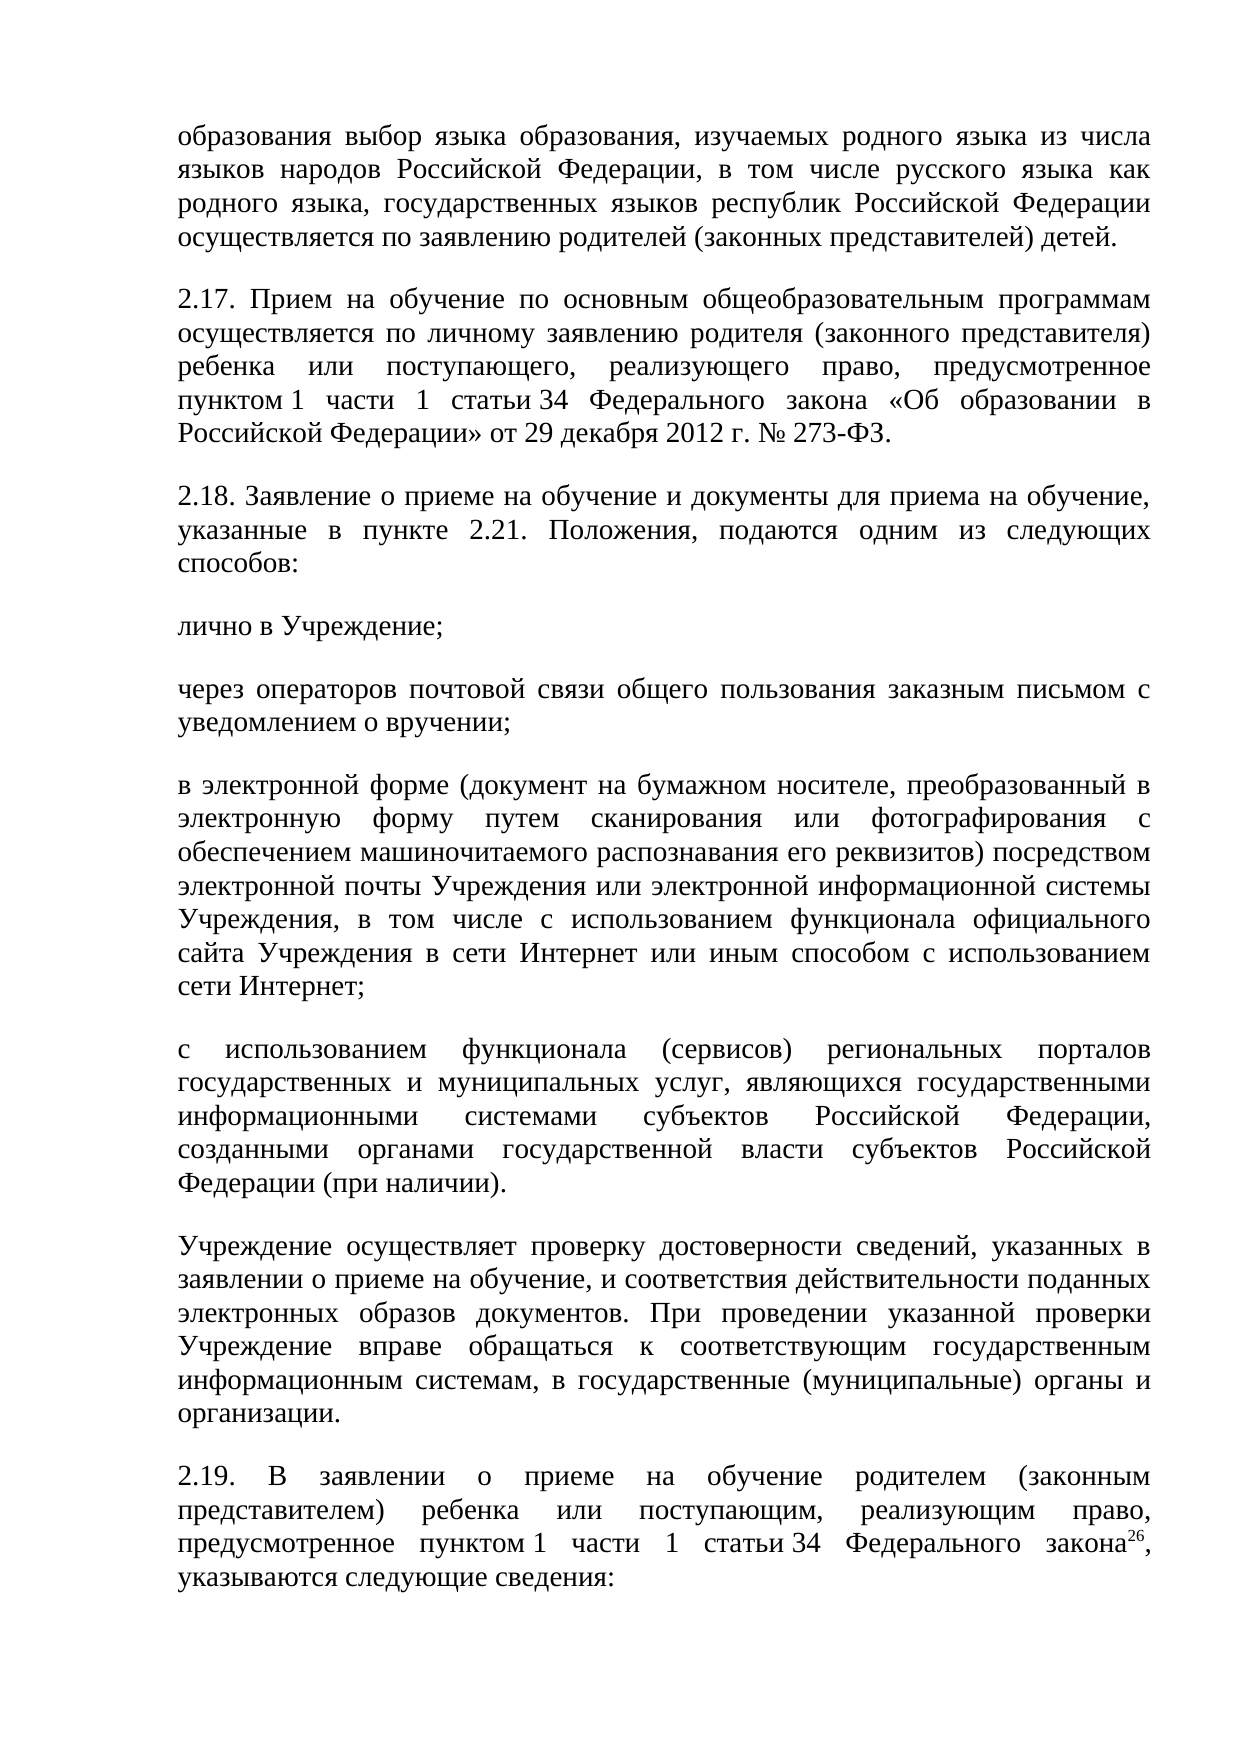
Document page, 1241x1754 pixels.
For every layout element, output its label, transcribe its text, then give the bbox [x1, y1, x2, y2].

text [177, 118, 1152, 252]
text с использованием функционала (сервисов) региональных порталов государственных и муниципальных услуг, являющихся государственными информационными системами субъектов Российской Федерации, созданными органами государственной власти субъектов Российской Федерации (при наличии). [177, 1031, 1152, 1199]
text 2.17. Прием на обучение по основным общеобразовательным программам осуществляется по личному заявлению родителя (законного представителя) ребенка или поступающего, реализующего право, предусмотренное пунктом 1 части 1 статьи 34 Федерального закона «Об образовании в Российской Федерации» от 29 декабря 2012 г. № 273-ФЗ. [177, 281, 1152, 449]
text лично в Учреждение; [177, 608, 1152, 642]
text через операторов почтовой связи общего пользования заказным письмом с уведомлением о вручении; [177, 671, 1152, 738]
text 2.18. Заявление о приеме на обучение и документы для приема на обучение, указанные в пункте 2.21. Положения, подаются одним из следующих способов: [177, 478, 1152, 579]
text в электронной форме (документ на бумажном носителе, преобразованный в электронную форму путем сканирования или фотографирования с обеспечением машиночитаемого распознавания его реквизитов) посредством электронной почты Учреждения или электронной информационной системы Учреждения, в том числе с использованием функционала официального сайта Учреждения в сети Интернет или иным способом с использованием сети Интернет; [177, 767, 1152, 1002]
text Учреждение осуществляет проверку достоверности сведений, указанных в заявлении о приеме на обучение, и соответствия действительности поданных электронных образов документов. При проведении указанной проверки Учреждение вправе обращаться к соответствующим государственным информационным системам, в государственные (муниципальные) органы и организации. [177, 1228, 1152, 1429]
text 2.19. В заявлении о приеме на обучение родителем (законным представителем) ребенка или поступающим, реализующим право, предусмотренное пунктом 1 части 1 статьи 34 Федерального закона26, указываются следующие сведения: [177, 1458, 1152, 1592]
